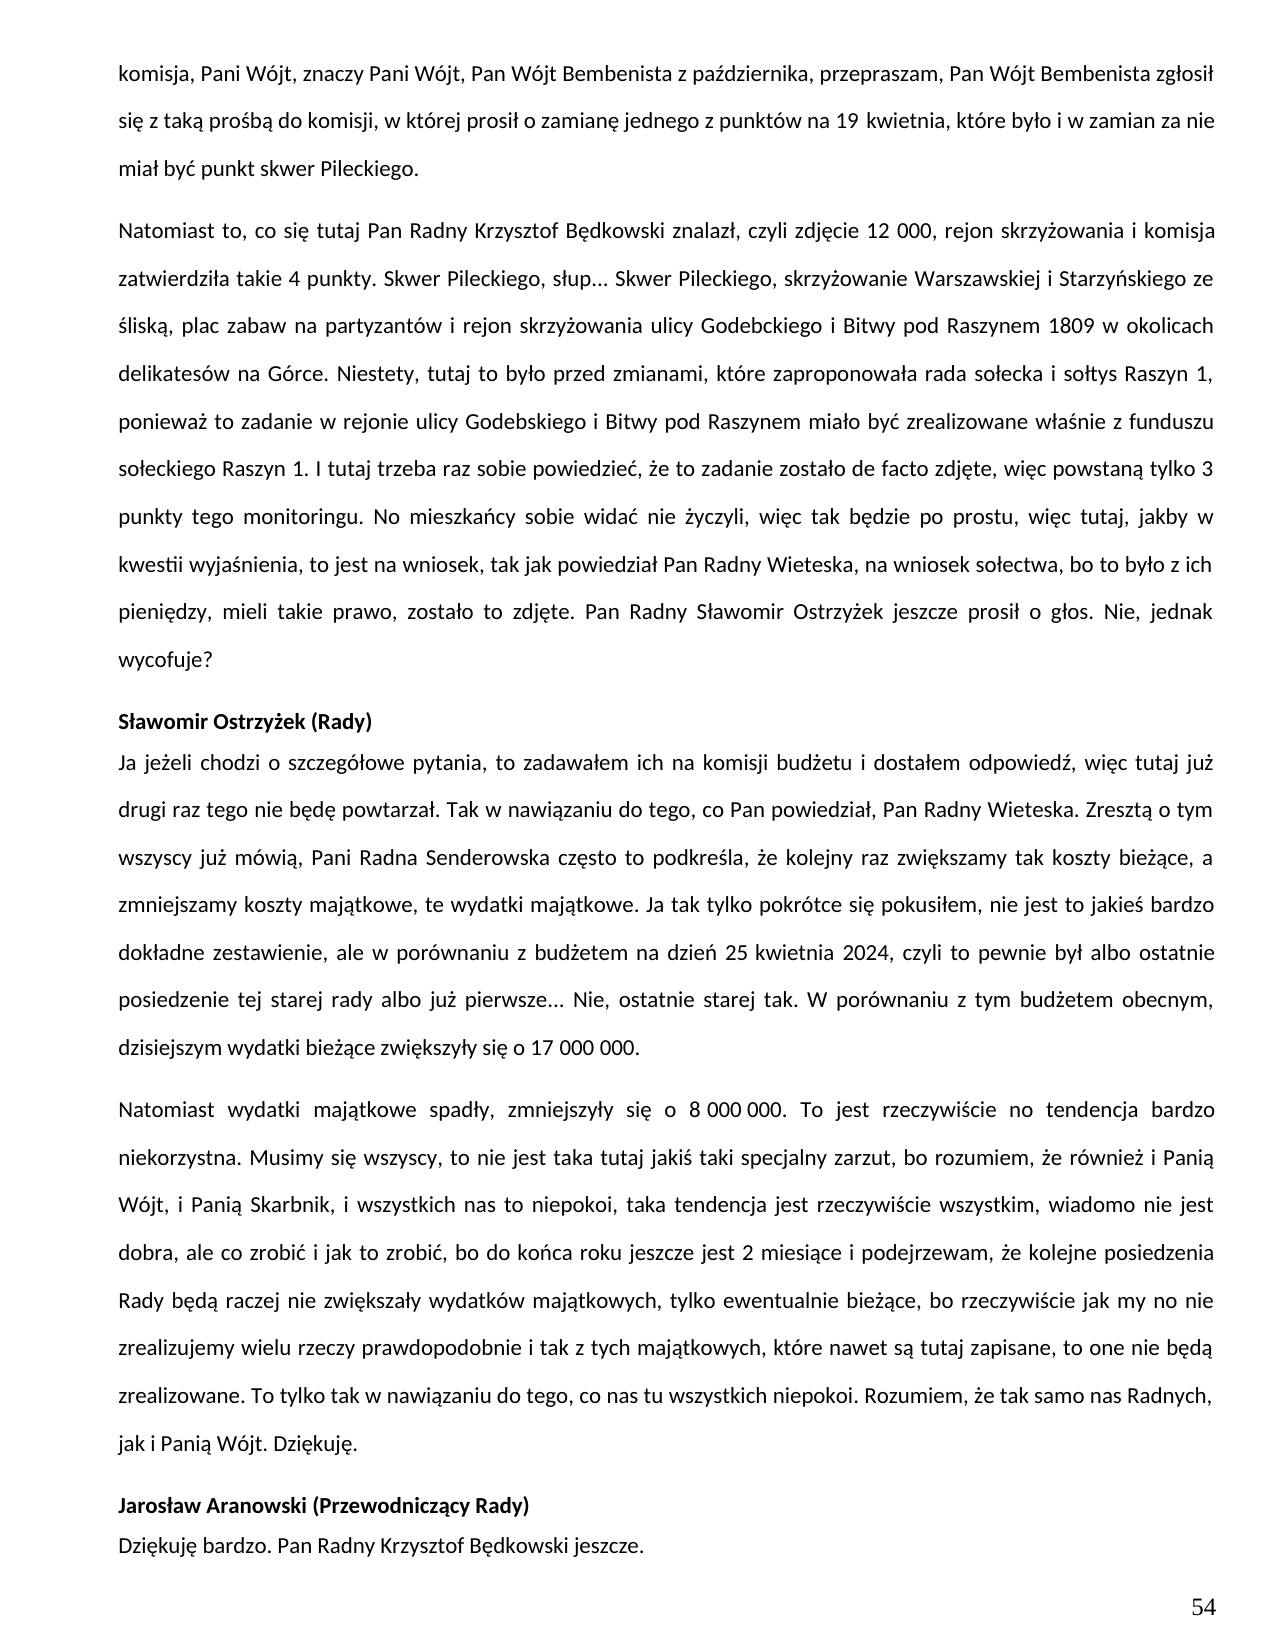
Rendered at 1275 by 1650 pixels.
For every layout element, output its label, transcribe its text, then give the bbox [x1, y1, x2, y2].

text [118, 59, 1216, 182]
text Natomiast wydatki majątkowe spadły, zmniejszyły się o 8 000 000. To jest rzeczywiście no tendencja bardzo niekorzystna. Musimy się wszyscy, to nie jest taka tutaj jakiś taki specjalny zarzut, bo rozumiem, że również i Panią Wójt, i Panią Skarbnik, i wszystkich nas to niepokoi, taka tendencja jest rzeczywiście wszystkim, wiadomo nie jest dobra, ale co zrobić i jak to zrobić, bo do końca roku jeszcze jest 2 miesiące i podejrzewam, że kolejne posiedzenia Rady będą raczej nie zwiększały wydatków majątkowych, tylko ewentualnie bieżące, bo rzeczywiście jak my no nie zrealizujemy wielu rzeczy prawdopodobnie i tak z tych majątkowych, które nawet są tutaj zapisane, to one nie będą zrealizowane. To tylko tak w nawiązaniu do tego, co nas tu wszystkich niepokoi. Rozumiem, że tak samo nas Radnych, jak i Panią Wójt. Dziękuję. [118, 1095, 1216, 1457]
subtitle Sławomir Ostrzyżek (Rady) [118, 707, 1216, 735]
text Ja jeżeli chodzi o szczegółowe pytania, to zadawałem ich na komisji budżetu i dostałem odpowiedź, więc tutaj już drugi raz tego nie będę powtarzał. Tak w nawiązaniu do tego, co Pan powiedział, Pan Radny Wieteska. Zresztą o tym wszyscy już mówią, Pani Radna Senderowska często to podkreśla, że kolejny raz zwiększamy tak koszty bieżące, a zmniejszamy koszty majątkowe, te wydatki majątkowe. Ja tak tylko pokrótce się pokusiłem, nie jest to jakieś bardzo dokładne zestawienie, ale w porównaniu z budżetem na dzień 25 kwietnia 2024, czyli to pewnie był albo ostatnie posiedzenie tej starej rady albo już pierwsze... Nie, ostatnie starej tak. W porównaniu z tym budżetem obecnym, dzisiejszym wydatki bieżące zwiększyły się o 17 000 000. [118, 748, 1216, 1061]
text Natomiast to, co się tutaj Pan Radny Krzysztof Będkowski znalazł, czyli zdjęcie 12 000, rejon skrzyżowania i komisja zatwierdziła takie 4 punkty. Skwer Pileckiego, słup... Skwer Pileckiego, skrzyżowanie Warszawskiej i Starzyńskiego ze śliską, plac zabaw na partyzantów i rejon skrzyżowania ulicy Godebckiego i Bitwy pod Raszynem 1809 w okolicach delikatesów na Górce. Niestety, tutaj to było przed zmianami, które zaproponowała rada sołecka i sołtys Raszyn 1, ponieważ to zadanie w rejonie ulicy Godebskiego i Bitwy pod Raszynem miało być zrealizowane właśnie z funduszu sołeckiego Raszyn 1. I tutaj trzeba raz sobie powiedzieć, że to zadanie zostało de facto zdjęte, więc powstaną tylko 3 punkty tego monitoringu. No mieszkańcy sobie widać nie życzyli, więc tak będzie po prostu, więc tutaj, jakby w kwestii wyjaśnienia, to jest na wniosek, tak jak powiedział Pan Radny Wieteska, na wniosek sołectwa, bo to było z ich pieniędzy, mieli takie prawo, zostało to zdjęte. Pan Radny Sławomir Ostrzyżek jeszcze prosił o głos. Nie, jednak wycofuje? [118, 216, 1216, 673]
subtitle Jarosław Aranowski (Przewodniczący Rady) [118, 1491, 1216, 1519]
text Dziękuję bardzo. Pan Radny Krzysztof Będkowski jeszcze. [118, 1531, 1216, 1559]
